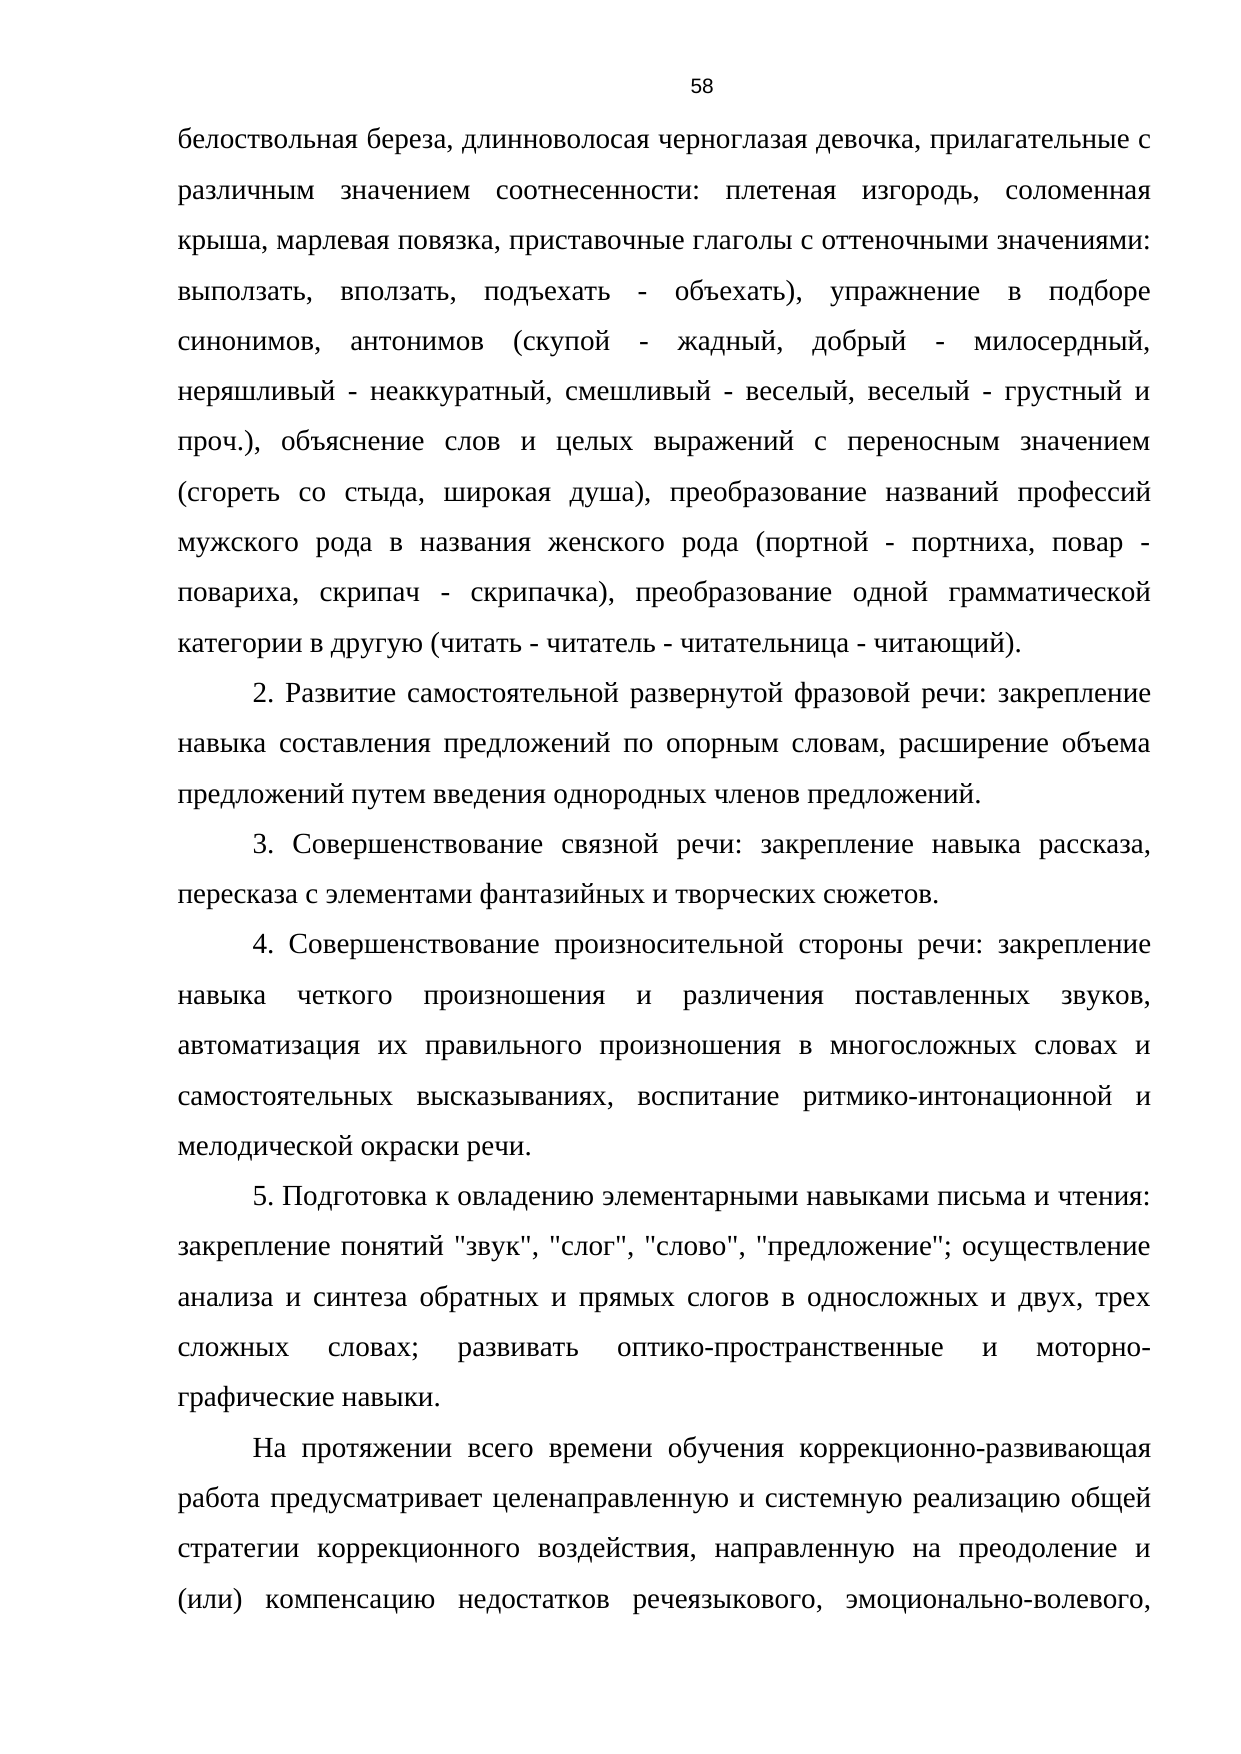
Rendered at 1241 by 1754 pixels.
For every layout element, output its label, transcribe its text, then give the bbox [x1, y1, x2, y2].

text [177, 1430, 1152, 1614]
text 3. Совершенствование связной речи: закрепление навыка рассказа, пересказа с элементами фантазийных и творческих сюжетов. [177, 826, 1152, 910]
text 4. Совершенствование произносительной стороны речи: закрепление навыка четкого произношения и различения поставленных звуков, автоматизация их правильного произношения в многосложных словах и самостоятельных высказываниях, воспитание ритмико-интонационной и мелодической окраски речи. [177, 927, 1152, 1161]
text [177, 122, 1152, 658]
text 2. Развитие самостоятельной развернутой фразовой речи: закрепление навыка составления предложений по опорным словам, расширение объема предложений путем введения однородных членов предложений. [177, 675, 1152, 809]
text 5. Подготовка к овладению элементарными навыками письма и чтения: закрепление понятий "звук", "слог", "слово", "предложение"; осуществление анализа и синтеза обратных и прямых слогов в односложных и двух, трех сложных словах; развивать оптико-пространственные и моторно-графические навыки. [177, 1178, 1152, 1413]
